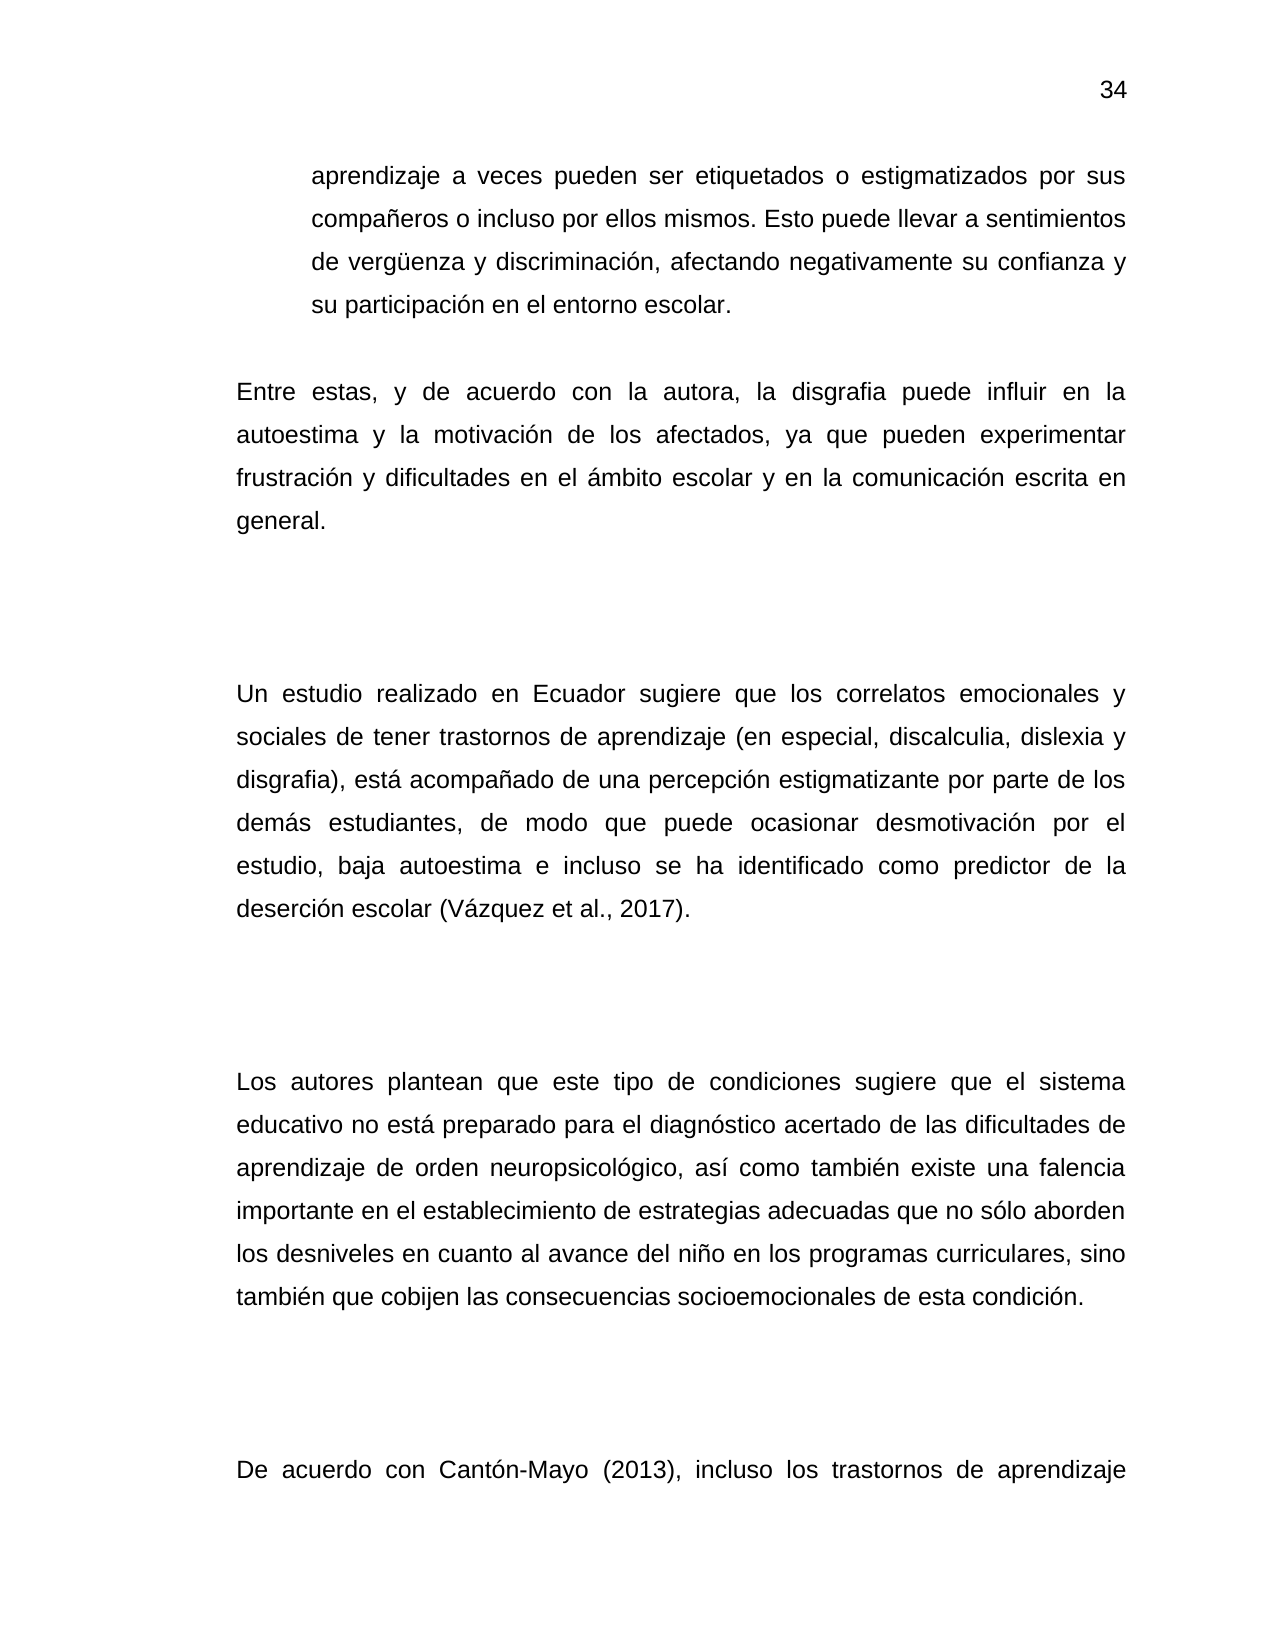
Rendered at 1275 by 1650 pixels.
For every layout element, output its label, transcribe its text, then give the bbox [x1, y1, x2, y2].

text Los autores plantean que este tipo de condiciones sugiere que el sistema educativo no está preparado para el diagnóstico acertado de las dificultades de aprendizaje de orden neuropsicológico, así como también existe una falencia importante en el establecimiento de estrategias adecuadas que no sólo aborden los desniveles en cuanto al avance del niño en los programas curriculares, sino también que cobijen las consecuencias socioemocionales de esta condición. [236, 1067, 1127, 1311]
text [236, 1455, 1127, 1484]
text Un estudio realizado en Ecuador sugiere que los correlatos emocionales y sociales de tener trastornos de aprendizaje (en especial, discalculia, dislexia y disgrafia), está acompañado de una percepción estigmatizante por parte de los demás estudiantes, de modo que puede ocasionar desmotivación por el estudio, baja autoestima e incluso se ha identificado como predictor de la deserción escolar (Vázquez et al., 2017). [236, 679, 1127, 923]
text Entre estas, y de acuerdo con la autora, la disgrafia puede influir en la autoestima y la motivación de los afectados, ya que pueden experimentar frustración y dificultades en el ámbito escolar y en la comunicación escrita en general. [236, 377, 1127, 535]
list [274, 161, 1127, 319]
